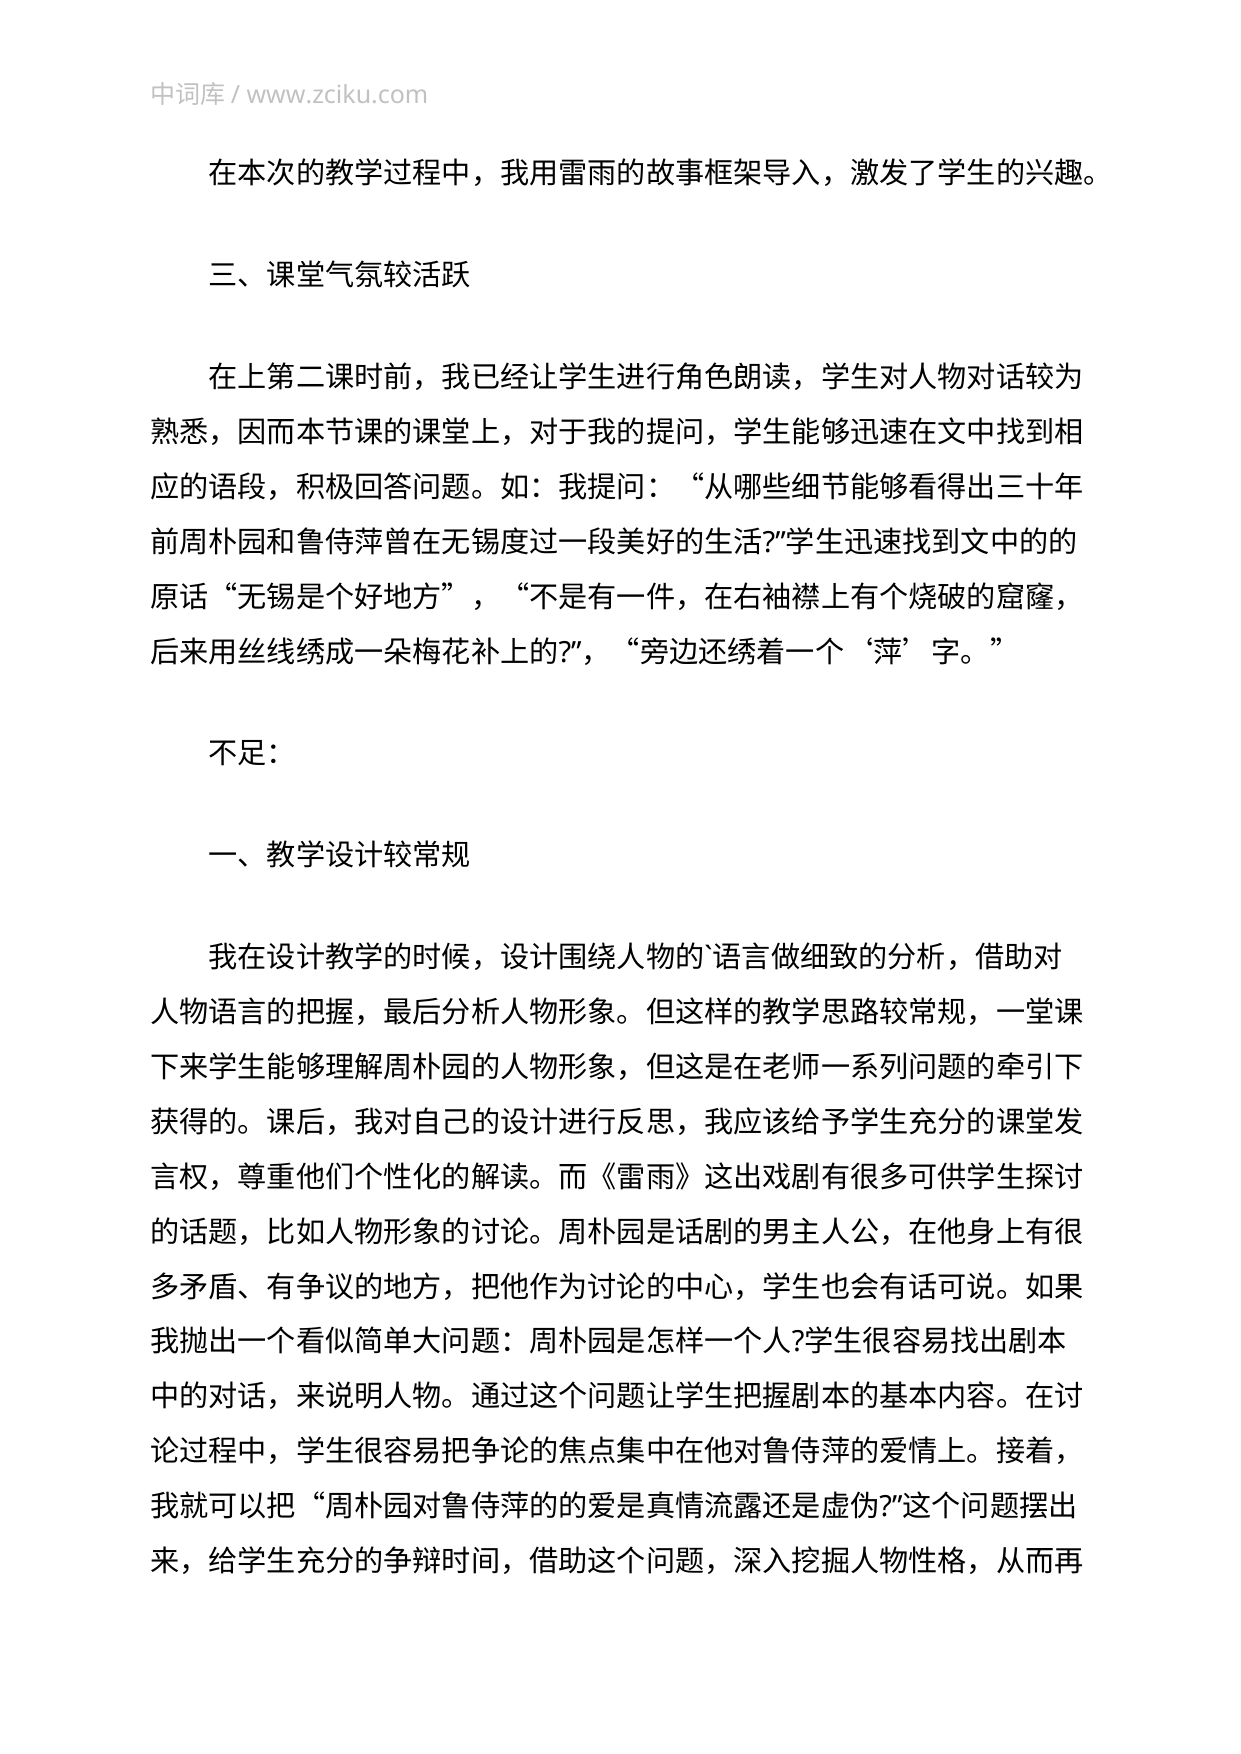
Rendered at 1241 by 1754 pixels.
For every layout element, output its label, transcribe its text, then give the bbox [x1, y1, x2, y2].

text 一、教学设计较常规 [150, 832, 1090, 874]
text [150, 934, 1090, 1580]
text 不足： [150, 730, 1090, 772]
text 在上第二课时前，我已经让学生进行角色朗读，学生对人物对话较为熟悉，因而本节课的课堂上，对于我的提问，学生能够迅速在文中找到相应的语段，积极回答问题。如：我提问：“从哪些细节能够看得出三十年前周朴园和鲁侍萍曾在无锡度过一段美好的生活?”学生迅速找到文中的的原话“无锡是个好地方”，“不是有一件，在右袖襟上有个烧破的窟窿，后来用丝线绣成一朵梅花补上的?”，“旁边还绣着一个‘萍’字。” [150, 353, 1090, 671]
text 在本次的教学过程中，我用雷雨的故事框架导入，激发了学生的兴趣。 [150, 150, 1090, 192]
text 三、课堂气氛较活跃 [150, 252, 1090, 294]
